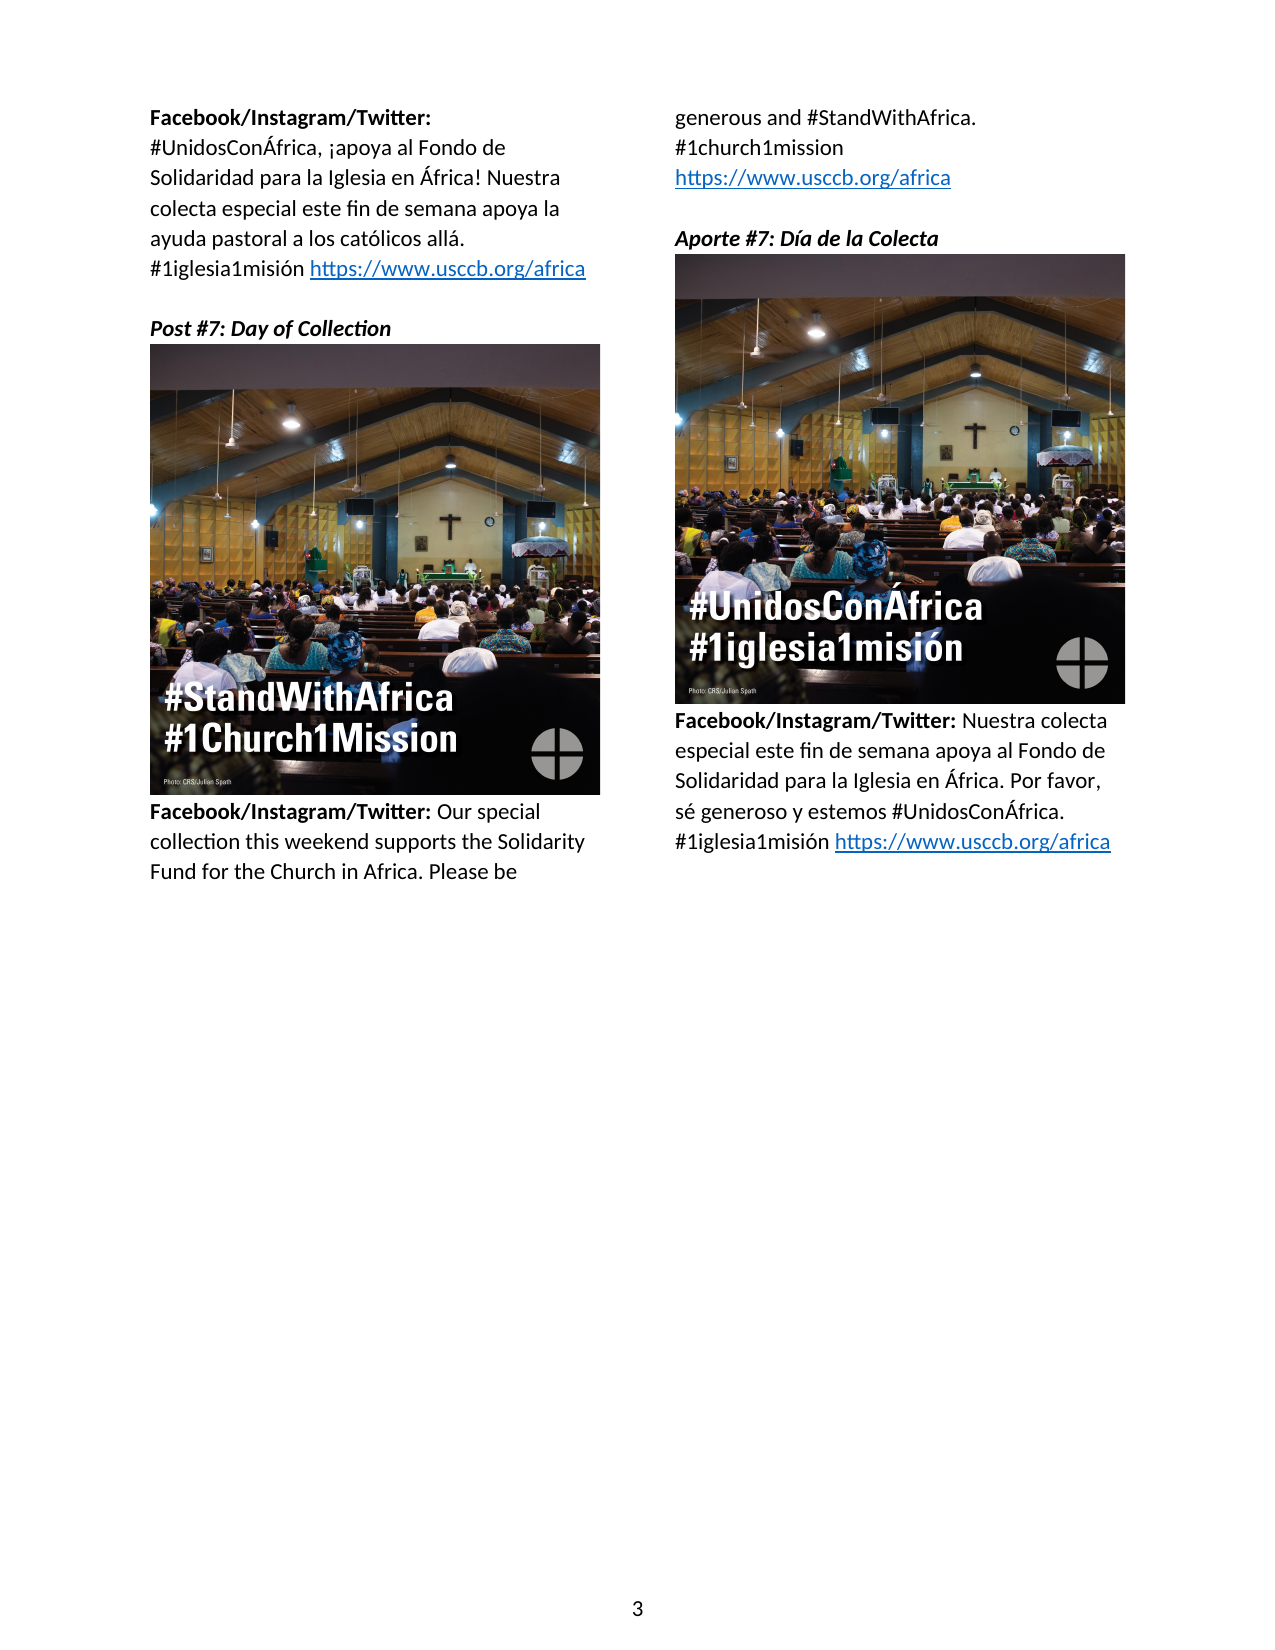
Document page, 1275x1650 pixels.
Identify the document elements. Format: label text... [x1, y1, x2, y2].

text Post #7: Day of Collection [150, 314, 600, 342]
text Facebook/Instagram/Twitter: Nuestra colecta especial este fin de semana apoya al Fondo de Solidaridad para la Iglesia en África. Por favor, sé generoso y estemos #UnidosConÁfrica. #1iglesia1misión https://www.usccb.org/africa [675, 706, 1125, 855]
picture [150, 344, 600, 795]
text Facebook/Instagram/Twitter: #UnidosConÁfrica, ¡apoya al Fondo de Solidaridad para la Iglesia en África! Nuestra colecta especial este fin de semana apoya la ayuda pastoral a los católicos allá. #1iglesia1misión https://www.usccb.org/africa [150, 103, 600, 282]
text Aporte #7: Día de la Colecta [675, 224, 1125, 252]
text Facebook/Instagram/Twitter: Our special collection this weekend supports the Solidarity Fund for the Church in Africa. Please be generous and #StandWithAfrica. #1church1mission https://www.usccb.org/africa [675, 103, 1125, 191]
picture [675, 254, 1125, 704]
text Facebook/Instagram/Twitter: Our special collection this weekend supports the Solidarity Fund for the Church in Africa. Please be generous and #StandWithAfrica. #1church1mission https://www.usccb.org/africa [150, 797, 600, 885]
